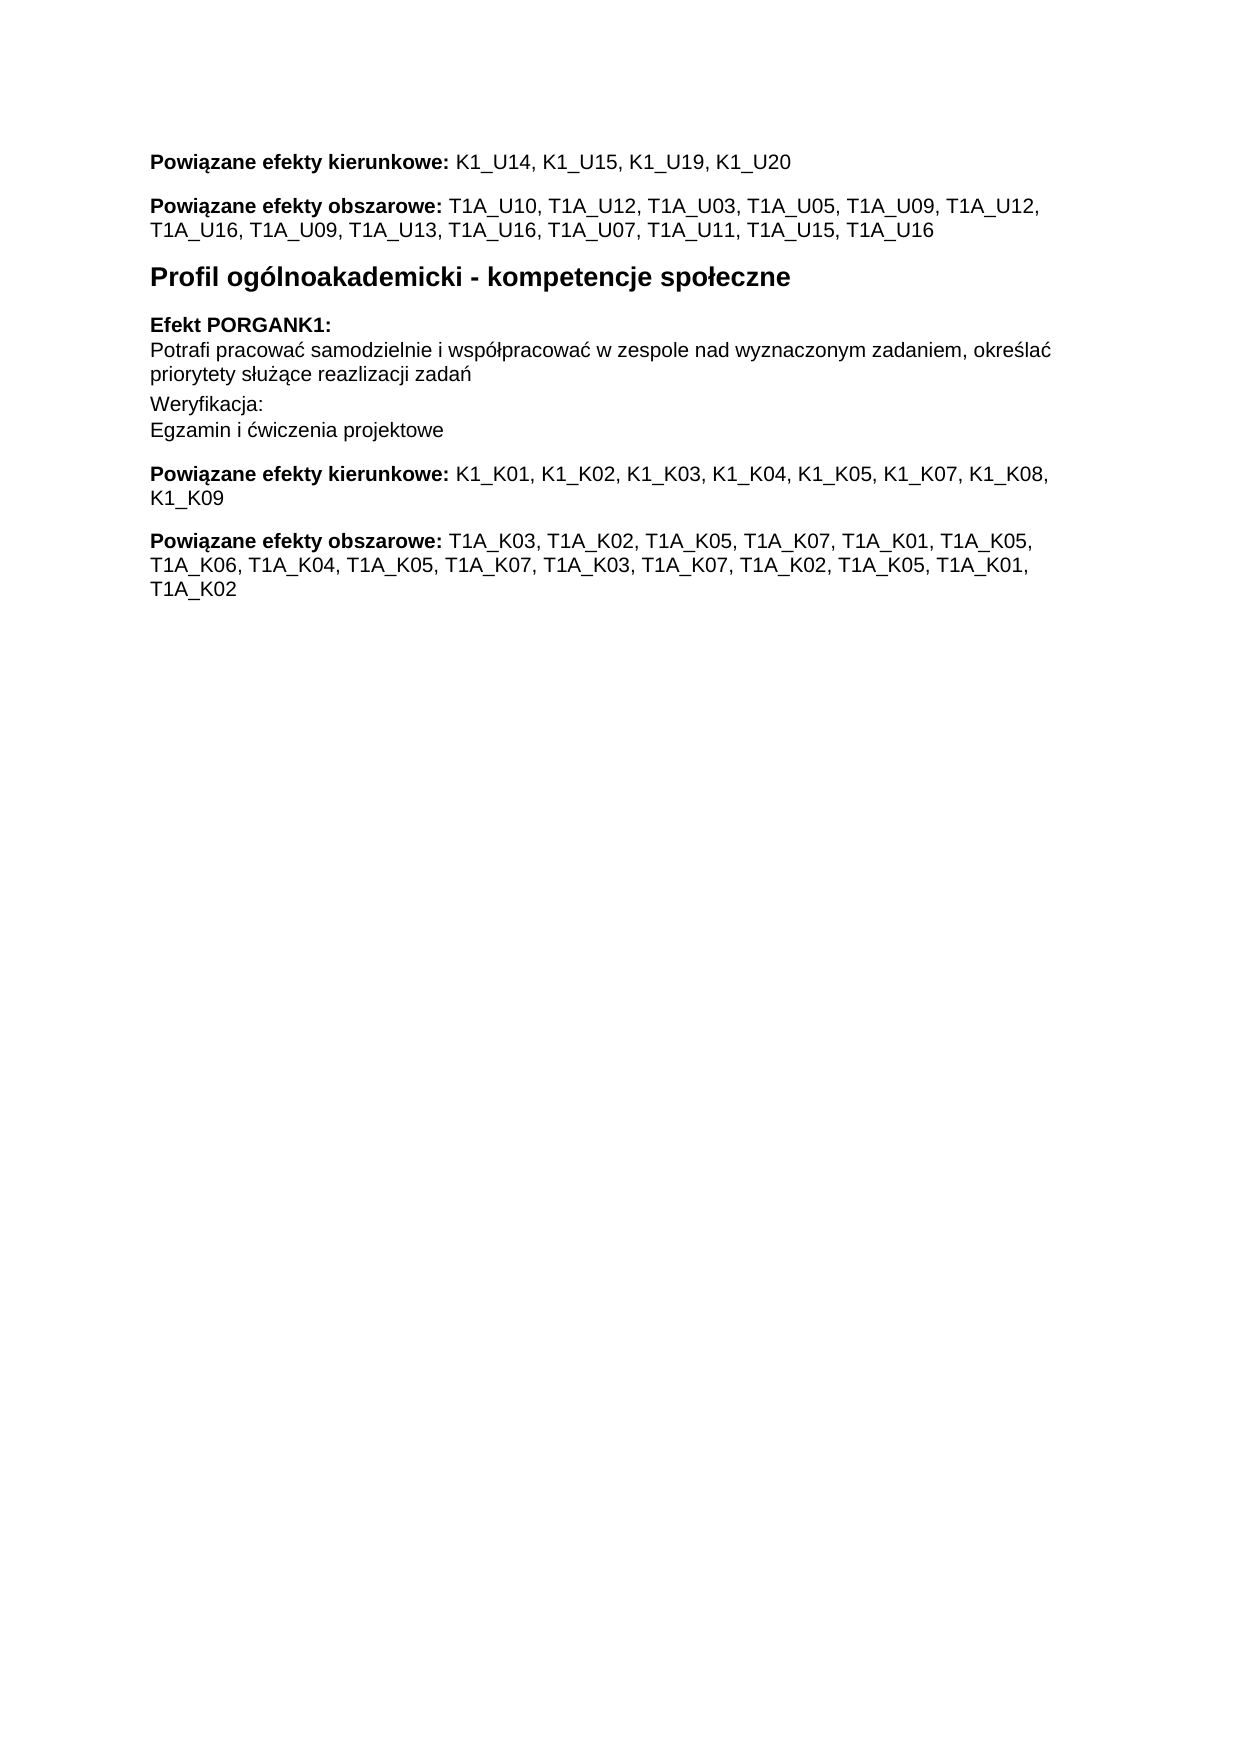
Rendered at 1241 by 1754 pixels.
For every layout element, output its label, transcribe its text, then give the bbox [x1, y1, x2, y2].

text Powiązane efekty kierunkowe: K1_U14, K1_U15, K1_U19, K1_U20 [150, 150, 1090, 174]
text Powiązane efekty kierunkowe: K1_K01, K1_K02, K1_K03, K1_K04, K1_K05, K1_K07, K1_K08, K1_K09 [150, 461, 1090, 509]
text Powiązane efekty obszarowe: T1A_K03, T1A_K02, T1A_K05, T1A_K07, T1A_K01, T1A_K05, T1A_K06, T1A_K04, T1A_K05, T1A_K07, T1A_K03, T1A_K07, T1A_K02, T1A_K05, T1A_K01, T1A_K02 [150, 529, 1090, 601]
text Egzamin i ćwiczenia projektowe [150, 418, 1090, 442]
text Weryfikacja: [150, 392, 1090, 416]
text Potrafi pracować samodzielnie i współpracować w zespole nad wyznaczonym zadaniem, określać priorytety służące reazlizacji zadań [150, 337, 1090, 385]
subtitle Profil ogólnoakademicki - kompetencje społeczne [150, 261, 1090, 293]
text Efekt PORGANK1: [150, 312, 1090, 336]
text Powiązane efekty obszarowe: T1A_U10, T1A_U12, T1A_U03, T1A_U05, T1A_U09, T1A_U12, T1A_U16, T1A_U09, T1A_U13, T1A_U16, T1A_U07, T1A_U11, T1A_U15, T1A_U16 [150, 194, 1090, 242]
